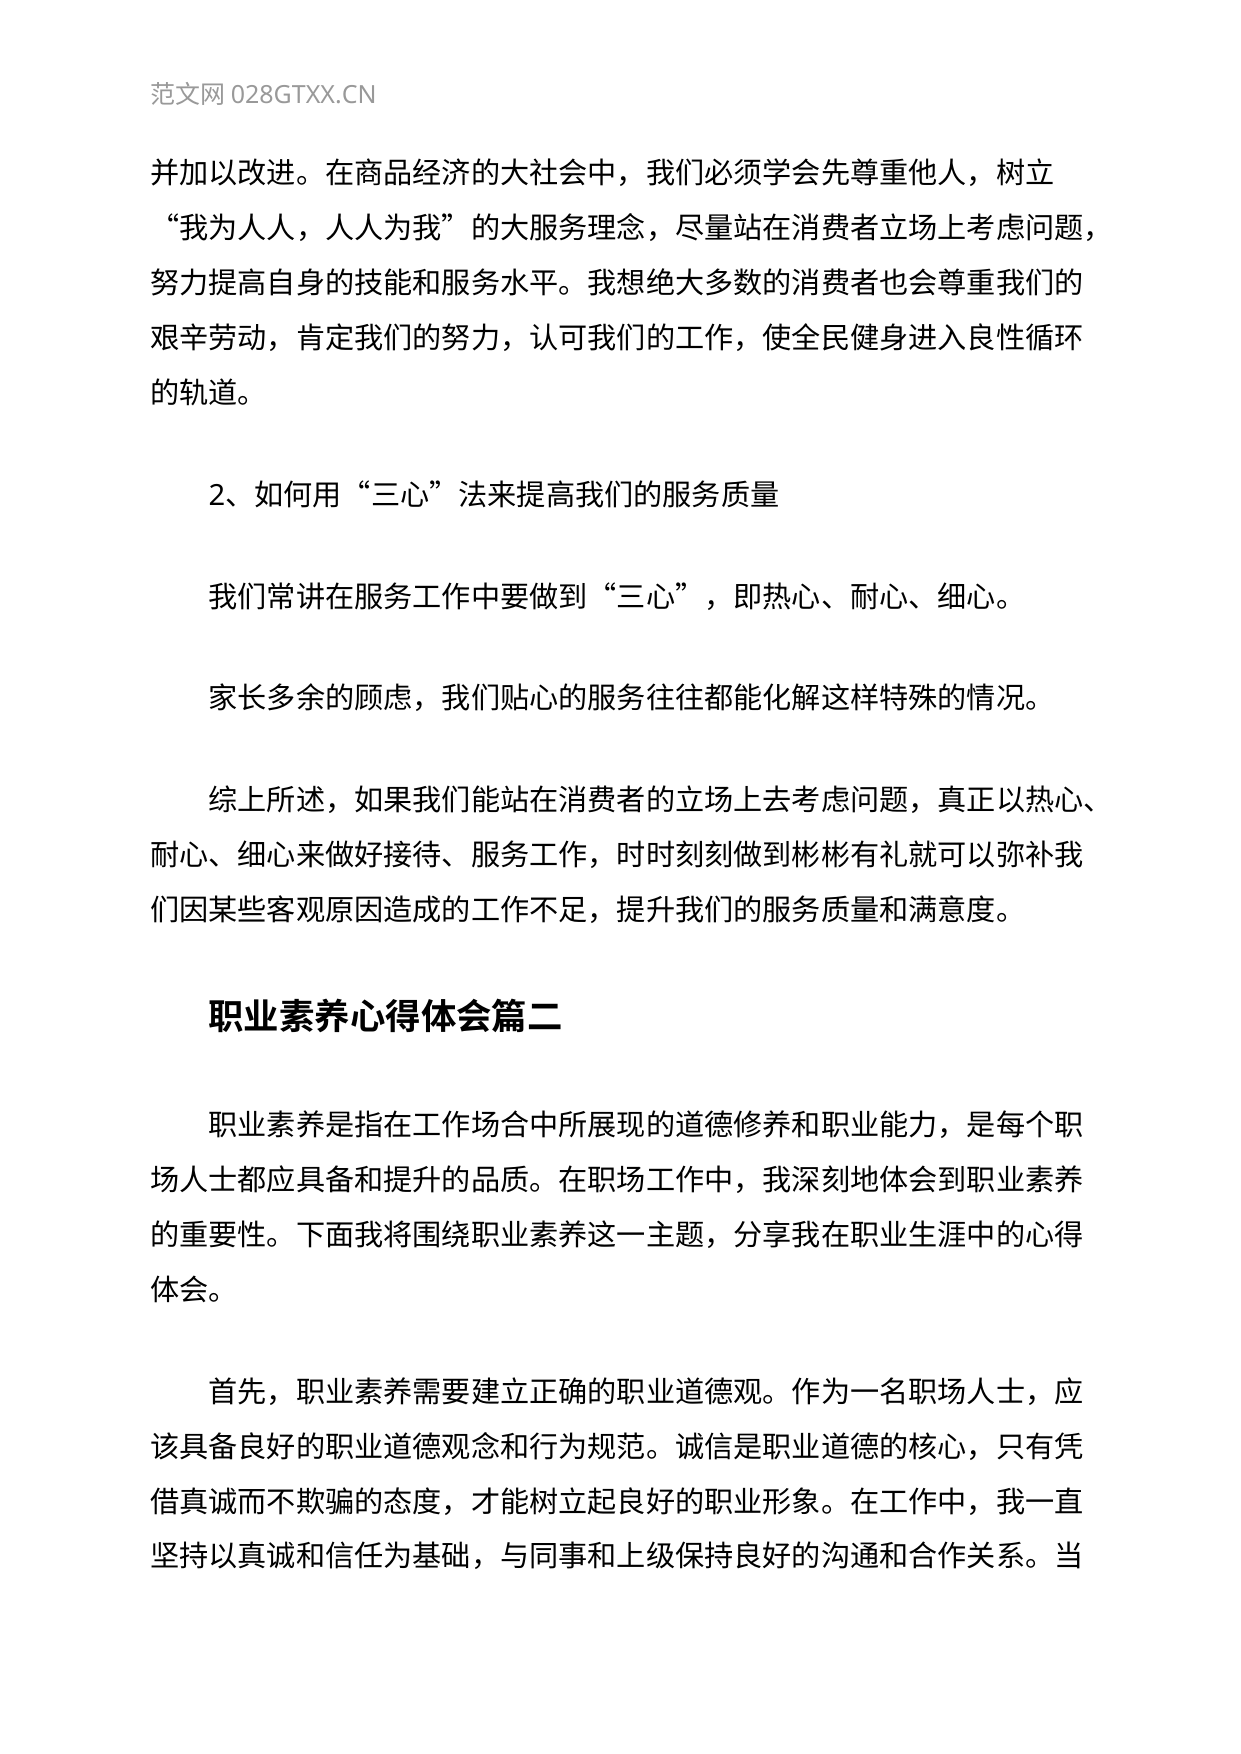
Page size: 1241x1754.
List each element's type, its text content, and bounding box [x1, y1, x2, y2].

text 职业素养是指在工作场合中所展现的道德修养和职业能力，是每个职场人士都应具备和提升的品质。在职场工作中，我深刻地体会到职业素养的重要性。下面我将围绕职业素养这一主题，分享我在职业生涯中的心得体会。 [150, 1102, 1090, 1309]
text 家长多余的顾虑，我们贴心的服务往往都能化解这样特殊的情况。 [150, 675, 1090, 717]
text 综上所述，如果我们能站在消费者的立场上去考虑问题，真正以热心、耐心、细心来做好接待、服务工作，时时刻刻做到彬彬有礼就可以弥补我们因某些客观原因造成的工作不足，提升我们的服务质量和满意度。 [150, 777, 1090, 929]
text 2、如何用“三心”法来提高我们的服务质量 [150, 471, 1090, 514]
text 职业素养心得体会篇二 [150, 988, 1090, 1040]
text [150, 150, 1090, 412]
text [150, 1368, 1090, 1575]
text 我们常讲在服务工作中要做到“三心”，即热心、耐心、细心。 [150, 573, 1090, 616]
